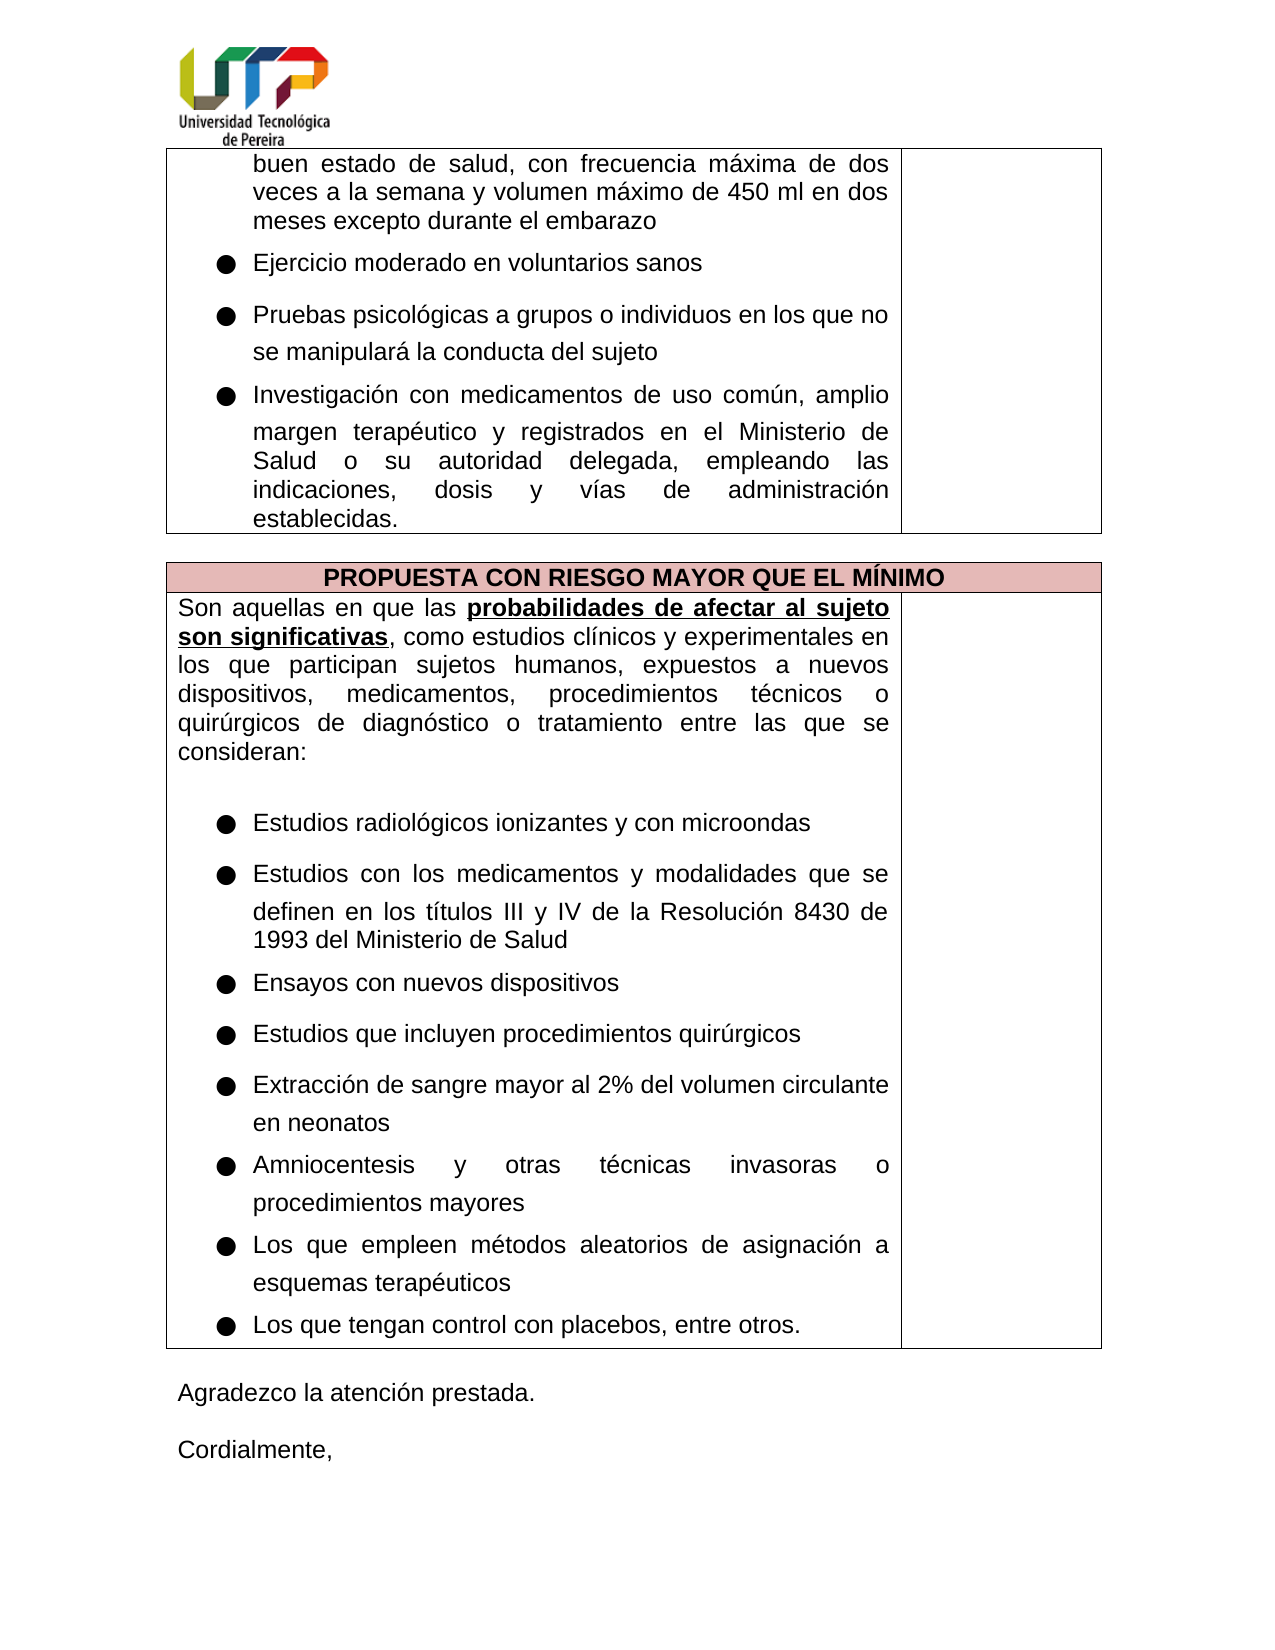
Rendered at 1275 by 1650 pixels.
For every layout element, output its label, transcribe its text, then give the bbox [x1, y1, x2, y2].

table_cell [902, 593, 1101, 1348]
table_cell Son aquellas en que las probabilidades de afectar al sujeto son significativas, como estudios clínicos y experimentales en los que participan sujetos humanos, expuestos a nuevos dispositivos, medicamentos, procedimientos técnicos o quirúrgicos de diagnóstico o tratamiento entre las que se consideran: Estudios radiológicos ionizantes y con microondas Estudios con los medicamentos y modalidades que se definen en los títulos III y IV de la Resolución 8430 de 1993 del Ministerio de Salud Ensayos con nuevos dispositivos Estudios que incluyen procedimientos quirúrgicos Extracción de sangre mayor al 2% del volumen circulante en neonatos Amniocentesis y otras técnicas invasoras o procedimientos mayores Los que empleen métodos aleatorios de asignación a esquemas terapéuticos Los que tengan control con placebos, entre otros. [167, 593, 901, 1348]
table_header PROPUESTA CON RIESGO MAYOR QUE EL MÍNIMO [167, 563, 1101, 592]
text Agradezco la atención prestada. [177, 1378, 1098, 1407]
picture [176, 46, 333, 147]
text Cordialmente, [177, 1435, 1098, 1464]
table_cell [902, 149, 1101, 532]
